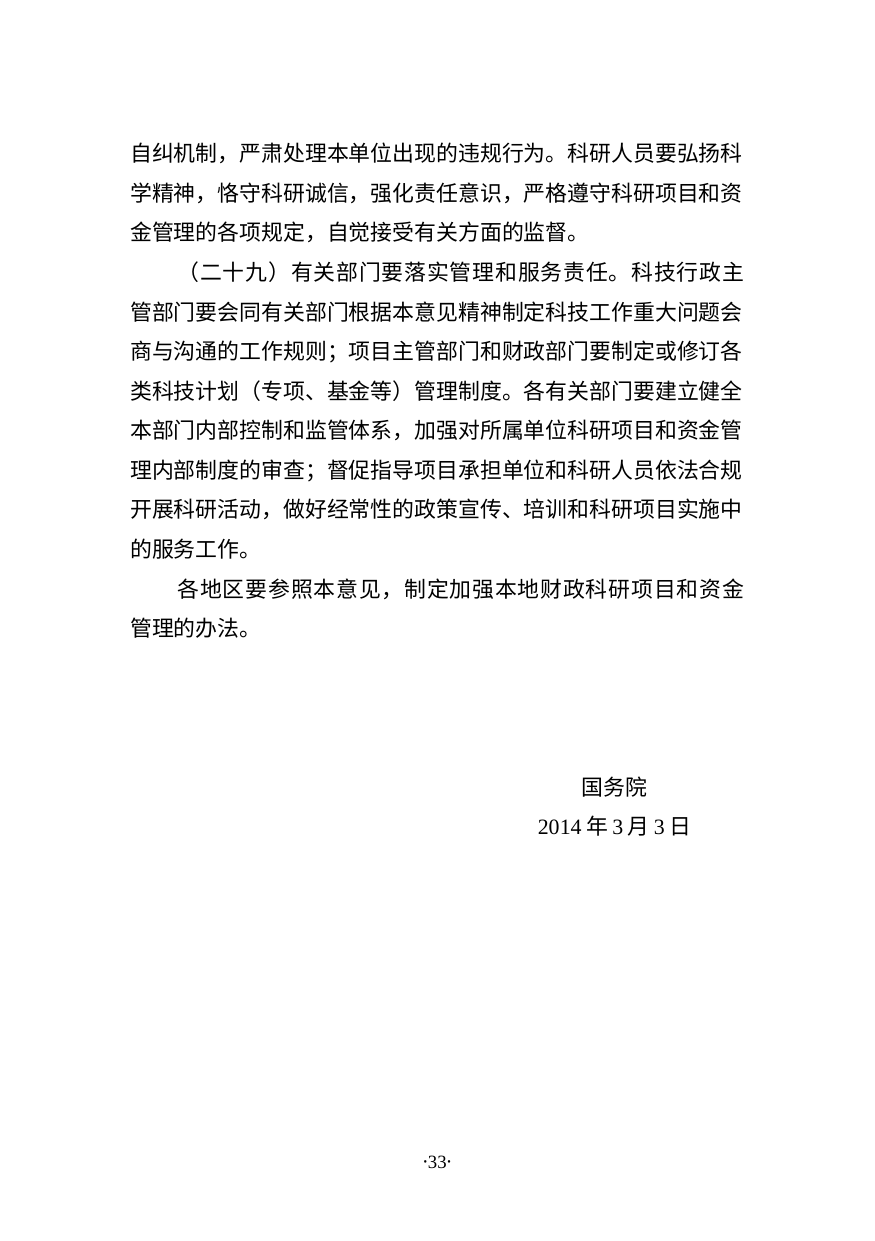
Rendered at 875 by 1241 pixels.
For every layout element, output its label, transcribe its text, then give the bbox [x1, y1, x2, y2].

text 各地区要参照本意见，制定加强本地财政科研项目和资金管理的办法。 [130, 565, 744, 644]
text （二十九）有关部门要落实管理和服务责任。科技行政主管部门要会同有关部门根据本意见精神制定科技工作重大问题会商与沟通的工作规则；项目主管部门和财政部门要制定或修订各类科技计划（专项、基金等）管理制度。各有关部门要建立健全本部门内部控制和监管体系，加强对所属单位科研项目和资金管理内部制度的审查；督促指导项目承担单位和科研人员依法合规开展科研活动，做好经常性的政策宣传、培训和科研项目实施中的服务工作。 [130, 249, 744, 565]
text 国务院 [130, 763, 744, 803]
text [130, 130, 744, 249]
text 2014年3月3日 [130, 803, 744, 842]
